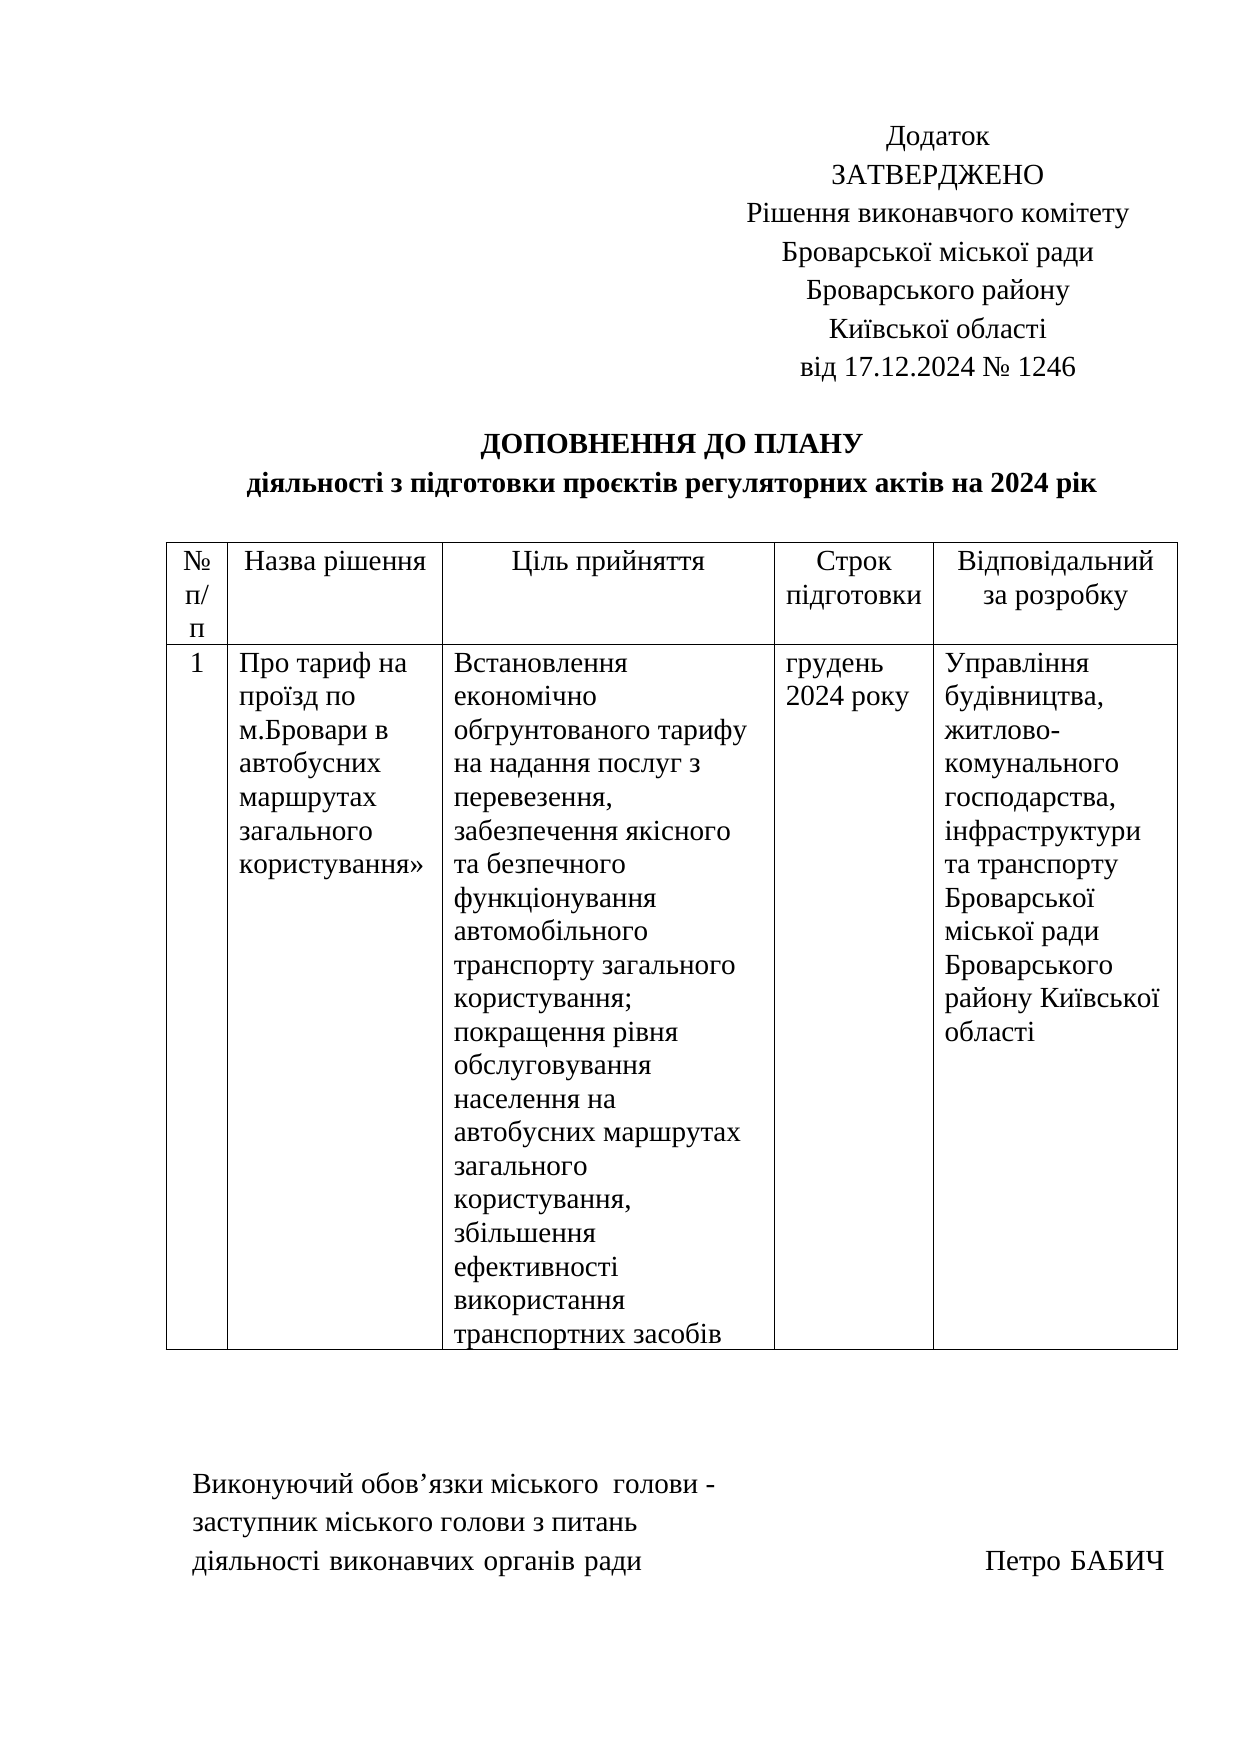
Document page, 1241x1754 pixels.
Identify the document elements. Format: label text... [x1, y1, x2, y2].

table_cell 1 [167, 645, 227, 1349]
table_header Ціль прийняття [443, 543, 774, 644]
table_cell Управління будівництва, житлово-комунального господарства, інфраструктури та транспорту Броварської міської ради Броварського району Київської області [934, 645, 1177, 1349]
table_cell Встановлення економічно обгрунтованого тарифу на надання послуг з перевезення, забезпечення якісного та безпечного функціонування автомобільного транспорту загального користування; покращення рівня обслуговування населення на автобусних маршрутах загального користування, збільшення ефективності використання транспортних засобів [443, 645, 774, 1349]
text ДОПОВНЕННЯ ДО ПЛАНУ [177, 427, 1167, 460]
text Рішення виконавчого комітету Броварської міської ради [709, 195, 1167, 267]
table_header Назва рішення [228, 543, 442, 644]
table_header № п/п [167, 543, 227, 644]
text заступник міського голови з питань [192, 1504, 1167, 1538]
table_header Строк підготовки [775, 543, 933, 644]
text від 17.12.2024 № 1246 [709, 349, 1167, 383]
table_cell Про тариф на проїзд по м.Бровари в автобусних маршрутах загального користування» [228, 645, 442, 1349]
text діяльності з підготовки проєктів регуляторних актів на 2024 рік [177, 465, 1167, 499]
text діяльності виконавчих органів ради Петро БАБИЧ [192, 1543, 1167, 1609]
text ЗАТВЕРДЖЕНО [709, 157, 1167, 190]
table_header Відповідальний за розробку [934, 543, 1177, 644]
text Броварського району [709, 272, 1167, 306]
text Виконуючий обов’язки міського голови - [192, 1466, 1167, 1499]
text Київської області [709, 311, 1167, 344]
text Додаток [709, 118, 1167, 152]
table_cell грудень 2024 року [775, 645, 933, 1349]
